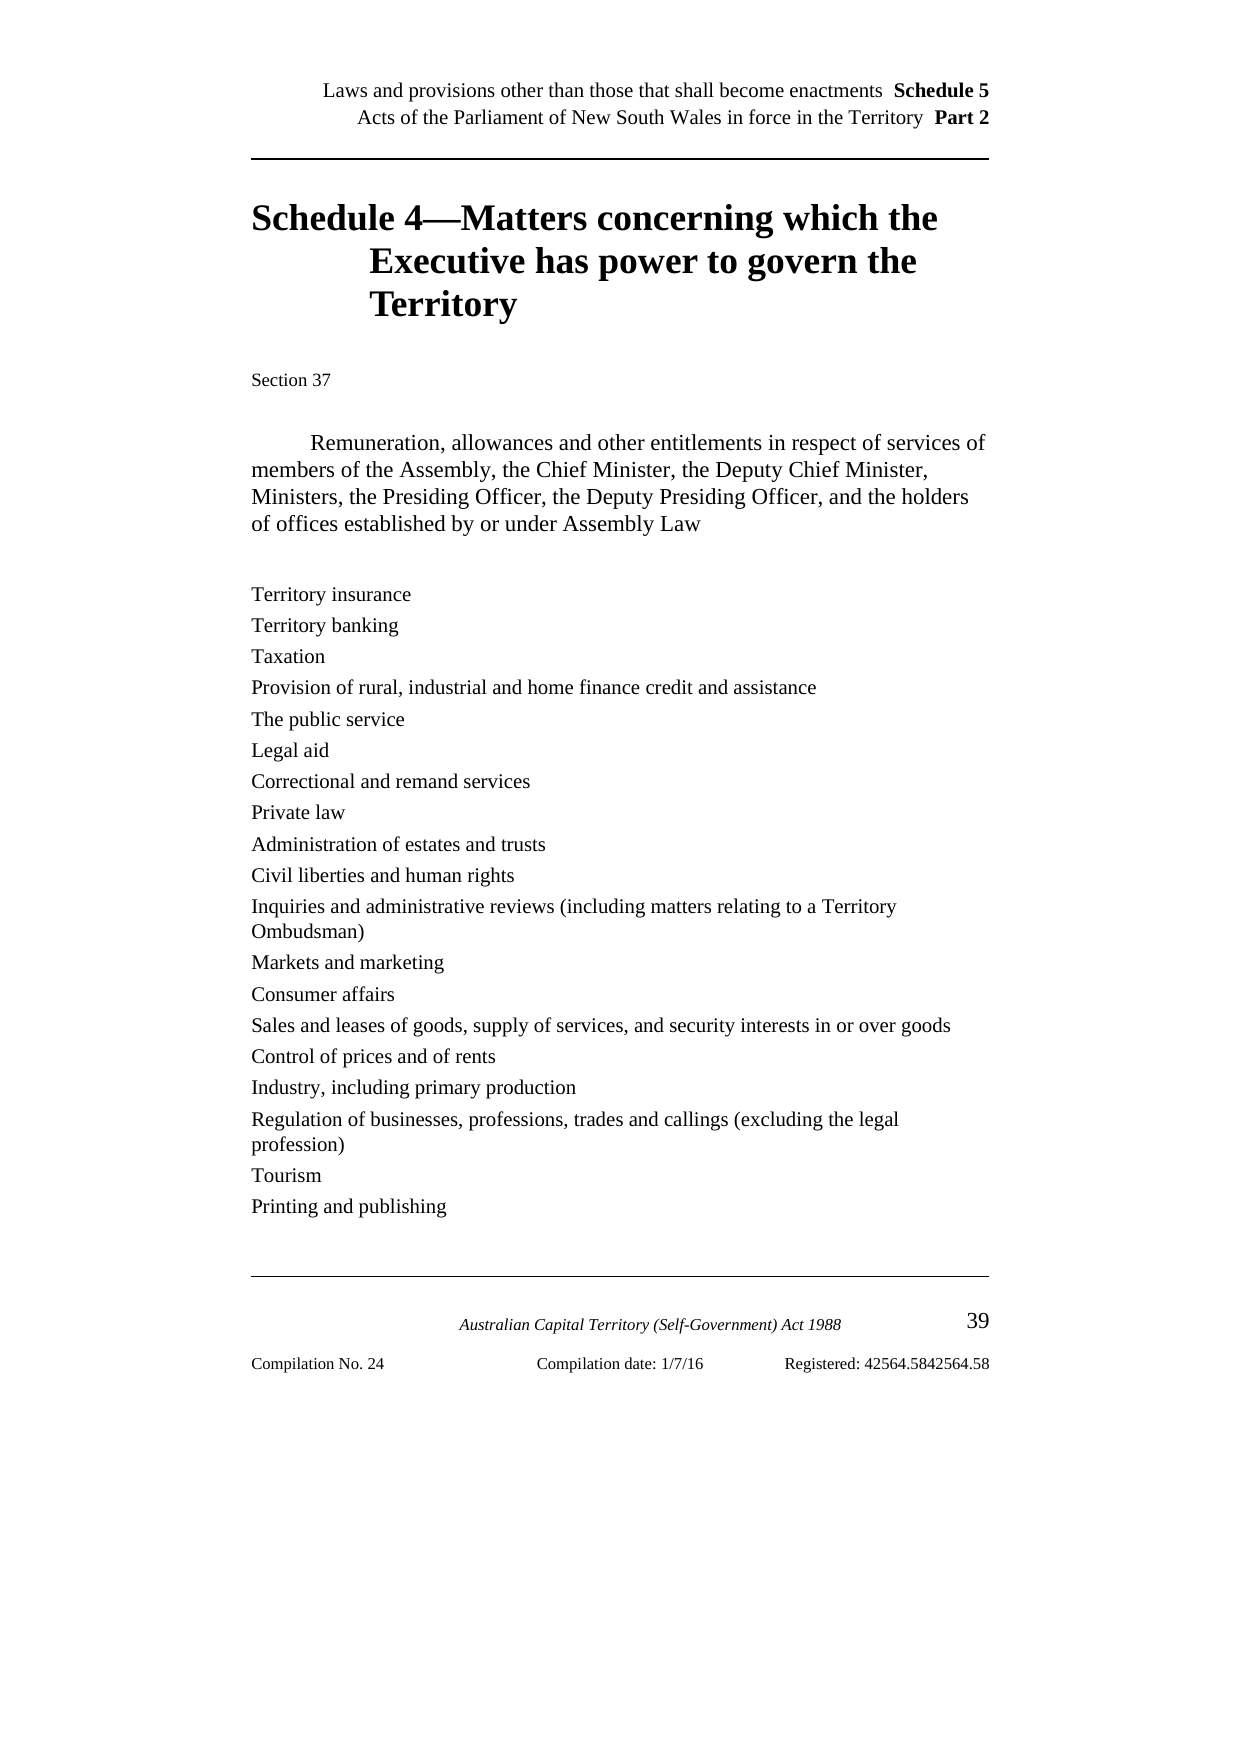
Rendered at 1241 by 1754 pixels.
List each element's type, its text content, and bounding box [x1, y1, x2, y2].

text Section 37 [251, 370, 989, 391]
table_cell Markets and marketing [240, 943, 1000, 974]
table_cell Taxation [240, 637, 1000, 668]
table_cell Tourism [240, 1156, 1000, 1187]
table_cell The public service [240, 699, 1000, 731]
table_cell Legal aid [240, 731, 1000, 762]
text Remuneration, allowances and other entitlements in respect of services of members of the Assembly, the Chief Minister, the Deputy Chief Minister, Ministers, the Presiding Officer, the Deputy Presiding Officer, and the holders of offices established by or under Assembly Law [251, 428, 989, 537]
table_header Territory insurance [240, 574, 1000, 606]
table_cell Printing and publishing [240, 1187, 1000, 1218]
table_cell Consumer affairs [240, 974, 1000, 1006]
text Schedule 4—Matters concerning which the Executive has power to govern the Territory [251, 195, 989, 324]
table_cell Correctional and remand services [240, 762, 1000, 793]
table_cell Control of prices and of rents [240, 1037, 1000, 1068]
table_cell Administration of estates and trusts [240, 824, 1000, 856]
table_cell Regulation of businesses, professions, trades and callings (excluding the legal profession) [240, 1099, 1000, 1156]
table_cell Inquiries and administrative reviews (including matters relating to a Territory Ombudsman) [240, 887, 1000, 943]
table_cell Sales and leases of goods, supply of services, and security interests in or over goods [240, 1006, 1000, 1037]
table_cell Territory banking [240, 606, 1000, 637]
table_cell Private law [240, 793, 1000, 824]
table_cell Provision of rural, industrial and home finance credit and assistance [240, 668, 1000, 699]
table_cell Industry, including primary production [240, 1068, 1000, 1099]
table_cell Civil liberties and human rights [240, 856, 1000, 887]
